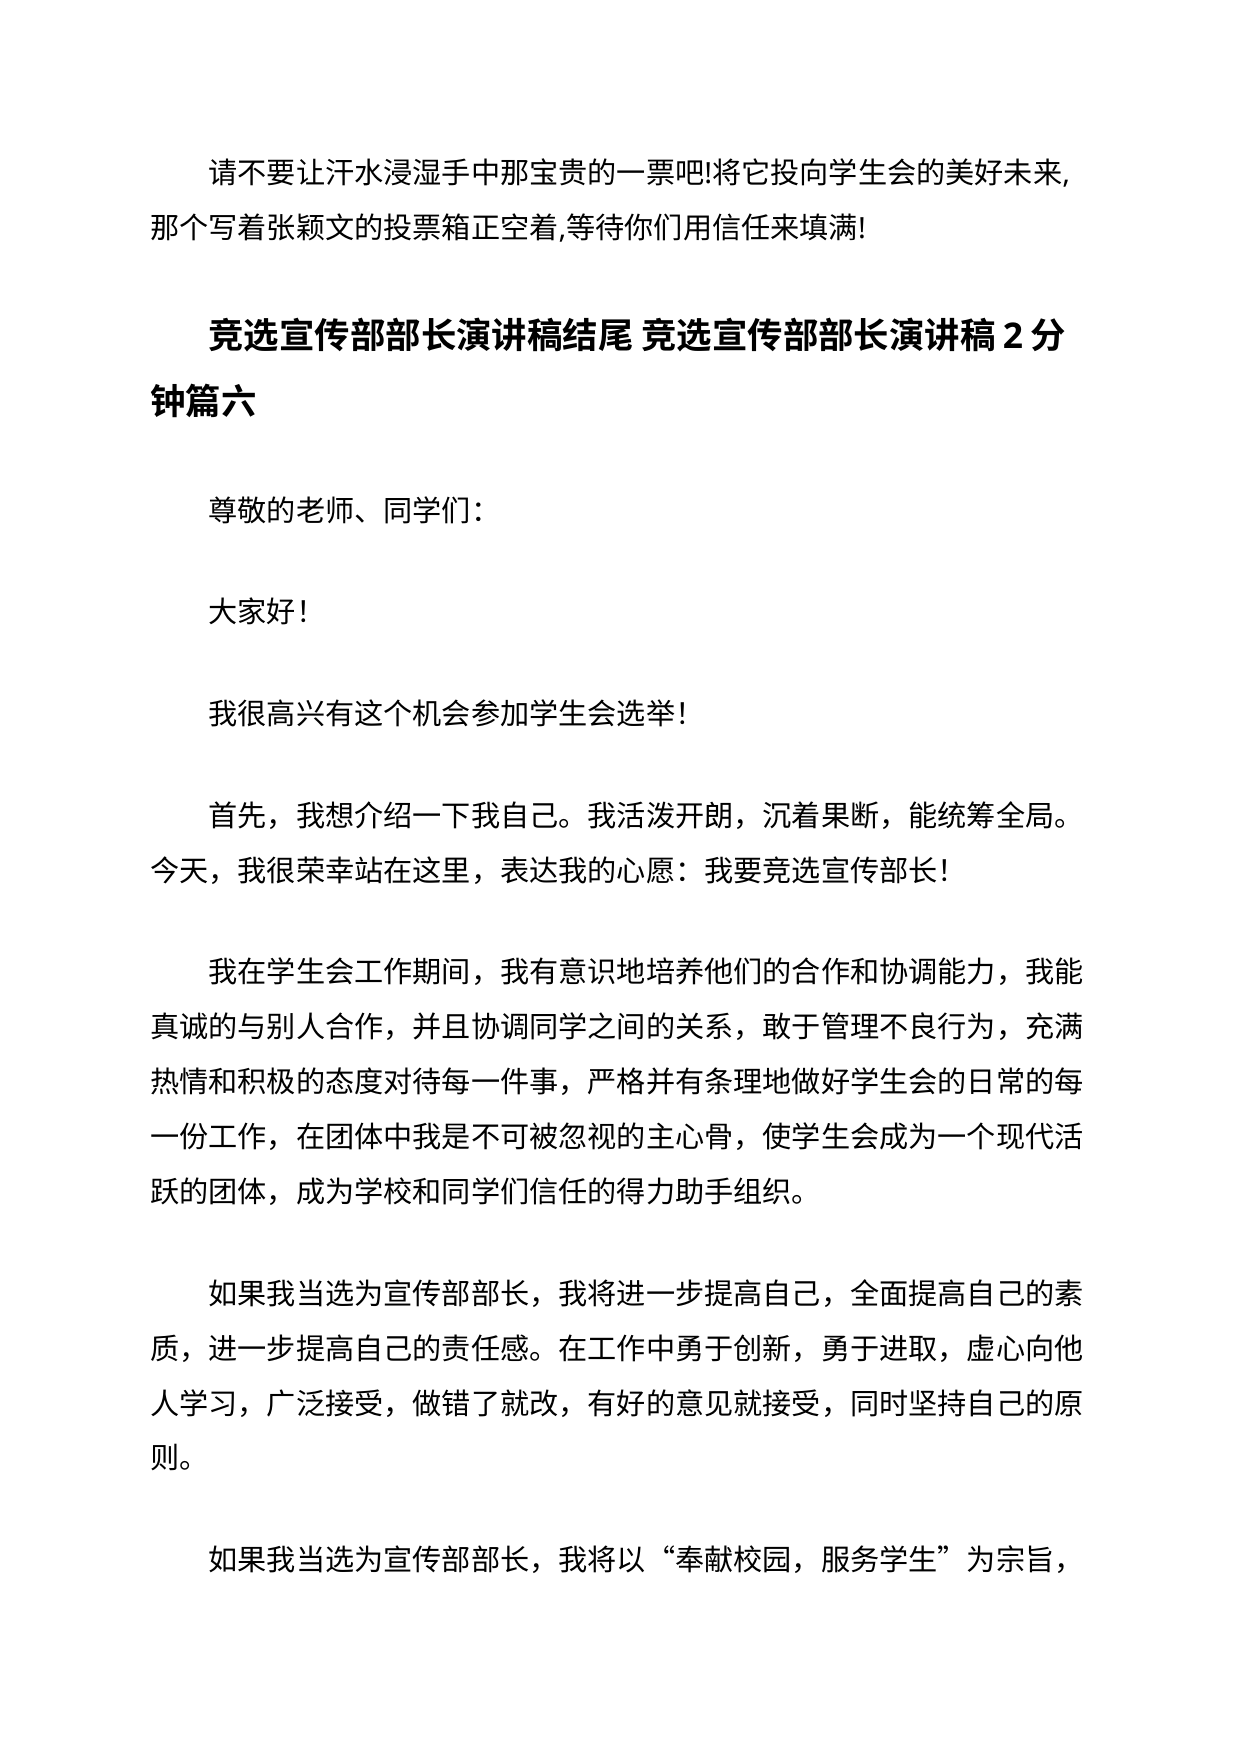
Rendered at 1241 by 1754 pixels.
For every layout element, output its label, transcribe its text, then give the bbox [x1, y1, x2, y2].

text 我很高兴有这个机会参加学生会选举！ [150, 691, 1090, 733]
text 我在学生会工作期间，我有意识地培养他们的合作和协调能力，我能真诚的与别人合作，并且协调同学之间的关系，敢于管理不良行为，充满热情和积极的态度对待每一件事，严格并有条理地做好学生会的日常的每一份工作，在团体中我是不可被忽视的主心骨，使学生会成为一个现代活跃的团体，成为学校和同学们信任的得力助手组织。 [150, 949, 1090, 1211]
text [150, 1537, 1090, 1579]
text 尊敬的老师、同学们： [150, 487, 1090, 529]
text 请不要让汗水浸湿手中那宝贵的一票吧!将它投向学生会的美好未来,那个写着张颖文的投票箱正空着,等待你们用信任来填满! [150, 150, 1090, 247]
text 如果我当选为宣传部部长，我将进一步提高自己，全面提高自己的素质，进一步提高自己的责任感。在工作中勇于创新，勇于进取，虚心向他人学习，广泛接受，做错了就改，有好的意见就接受，同时坚持自己的原则。 [150, 1270, 1090, 1477]
text 竞选宣传部部长演讲稿结尾 竞选宣传部部长演讲稿2分钟篇六 [150, 307, 1090, 425]
text 首先，我想介绍一下我自己。我活泼开朗，沉着果断，能统筹全局。今天，我很荣幸站在这里，表达我的心愿：我要竞选宣传部长！ [150, 792, 1090, 889]
text 大家好！ [150, 589, 1090, 631]
